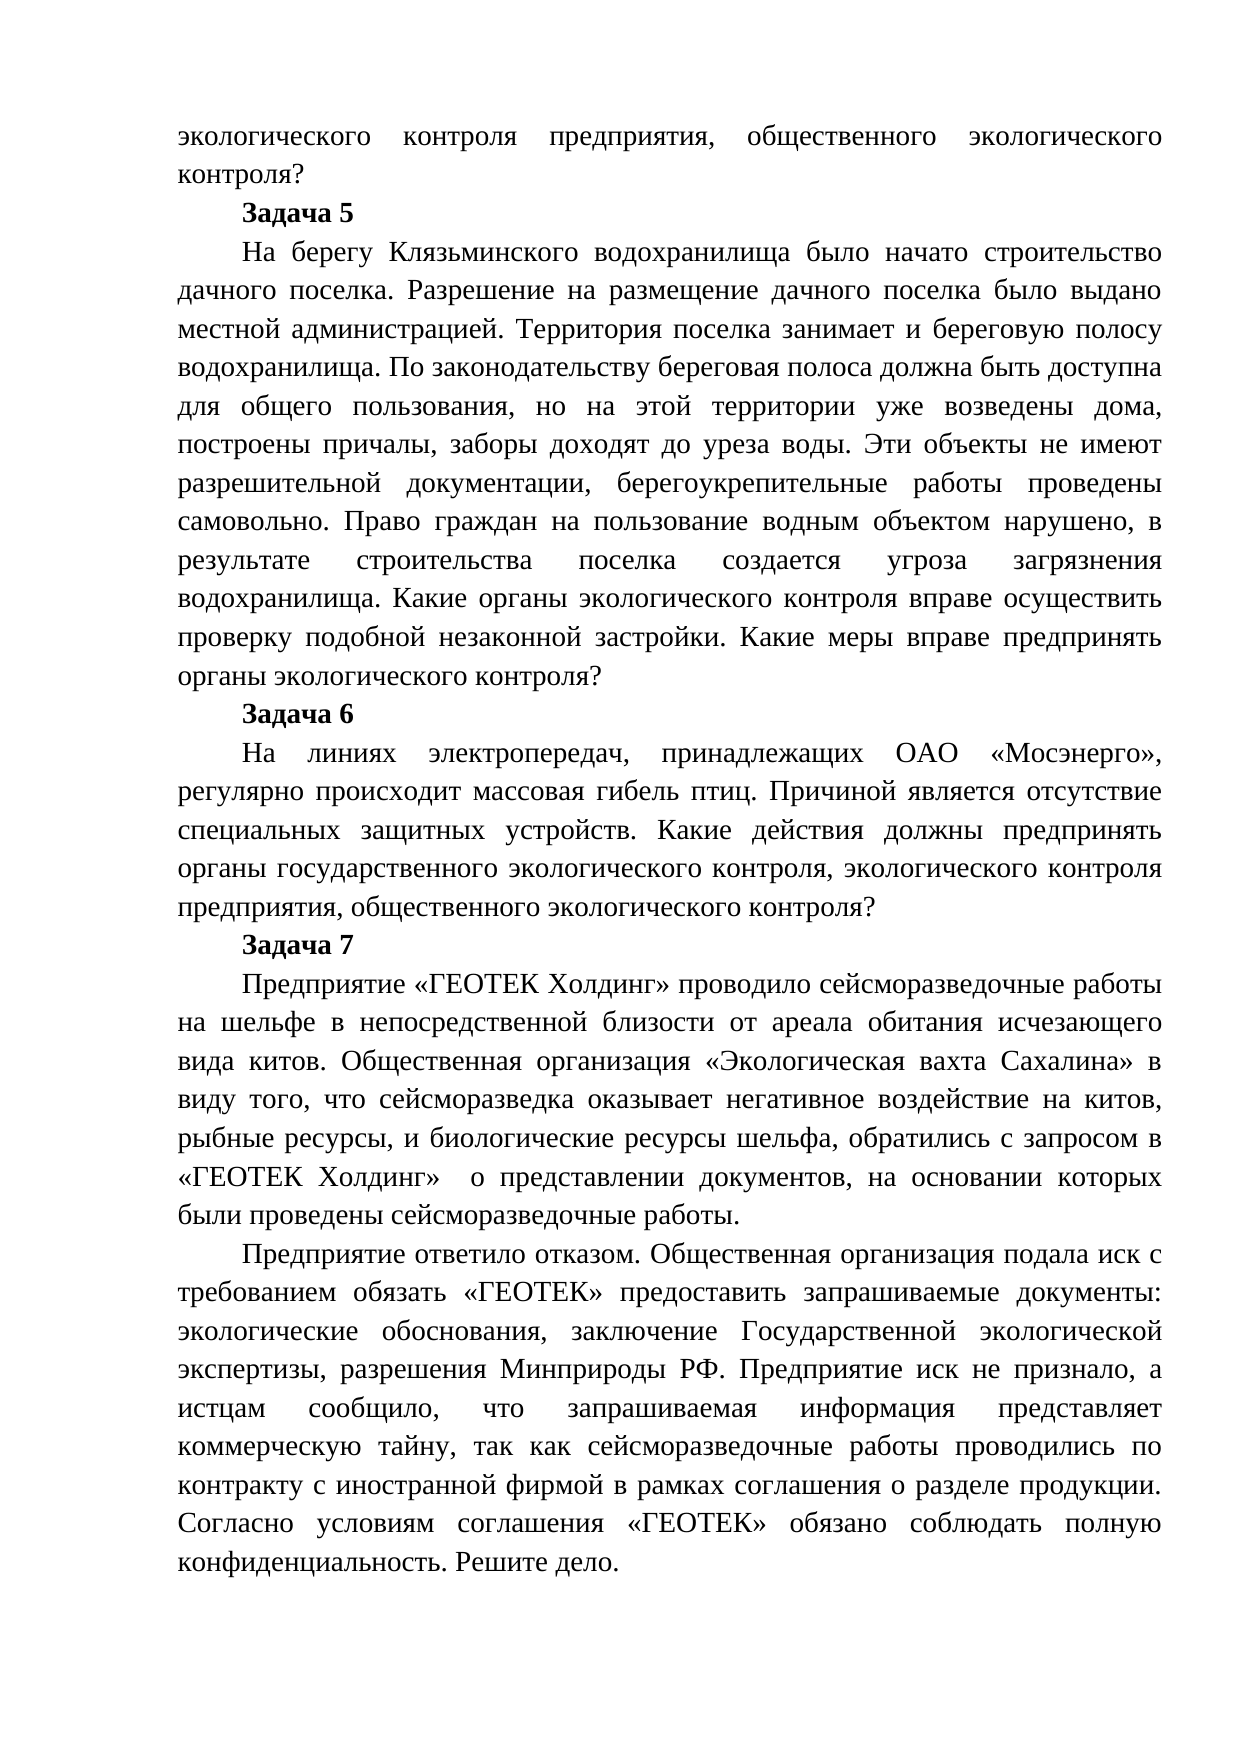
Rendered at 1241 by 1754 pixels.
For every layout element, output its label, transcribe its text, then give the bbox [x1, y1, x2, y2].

text Задача 7 [177, 927, 1163, 961]
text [177, 118, 1163, 190]
text Задача 6 [177, 696, 1163, 730]
text На берегу Клязьминского водохранилища было начато строительство дачного поселка. Разрешение на размещение дачного поселка было выдано местной администрацией. Территория поселка занимает и береговую полосу водохранилища. По законодательству береговая полоса должна быть доступна для общего пользования, но на этой территории уже возведены дома, построены причалы, заборы доходят до уреза воды. Эти объекты не имеют разрешительной документации, берегоукрепительные работы проведены самовольно. Право граждан на пользование водным объектом нарушено, в результате строительства поселка создается угроза загрязнения водохранилища. Какие органы экологического контроля вправе осуществить проверку подобной незаконной застройки. Какие меры вправе предпринять органы экологического контроля? [177, 234, 1163, 691]
text Предприятие «ГЕОТЕК Холдинг» проводило сейсморазведочные работы на шельфе в непосредственной близости от ареала обитания исчезающего вида китов. Общественная организация «Экологическая вахта Сахалина» в виду того, что сейсморазведка оказывает негативное воздействие на китов, рыбные ресурсы, и биологические ресурсы шельфа, обратились с запросом в «ГЕОТЕК Холдинг» о представлении документов, на основании которых были проведены сейсморазведочные работы. [177, 966, 1163, 1231]
text Предприятие ответило отказом. Общественная организация подала иск с требованием обязать «ГЕОТЕК» предоставить запрашиваемые документы: экологические обоснования, заключение Государственной экологической экспертизы, разрешения Минприроды РФ. Предприятие иск не признало, а истцам сообщило, что запрашиваемая информация представляет коммерческую тайну, так как сейсморазведочные работы проводились по контракту с иностранной фирмой в рамках соглашения о разделе продукции. Согласно условиям соглашения «ГЕОТЕК» обязано соблюдать полную конфиденциальность. Решите дело. [177, 1236, 1163, 1578]
text Задача 5 [177, 195, 1163, 229]
text На линиях электропередач, принадлежащих ОАО «Мосэнерго», регулярно происходит массовая гибель птиц. Причиной является отсутствие специальных защитных устройств. Какие действия должны предпринять органы государственного экологического контроля, экологического контроля предприятия, общественного экологического контроля? [177, 735, 1163, 922]
